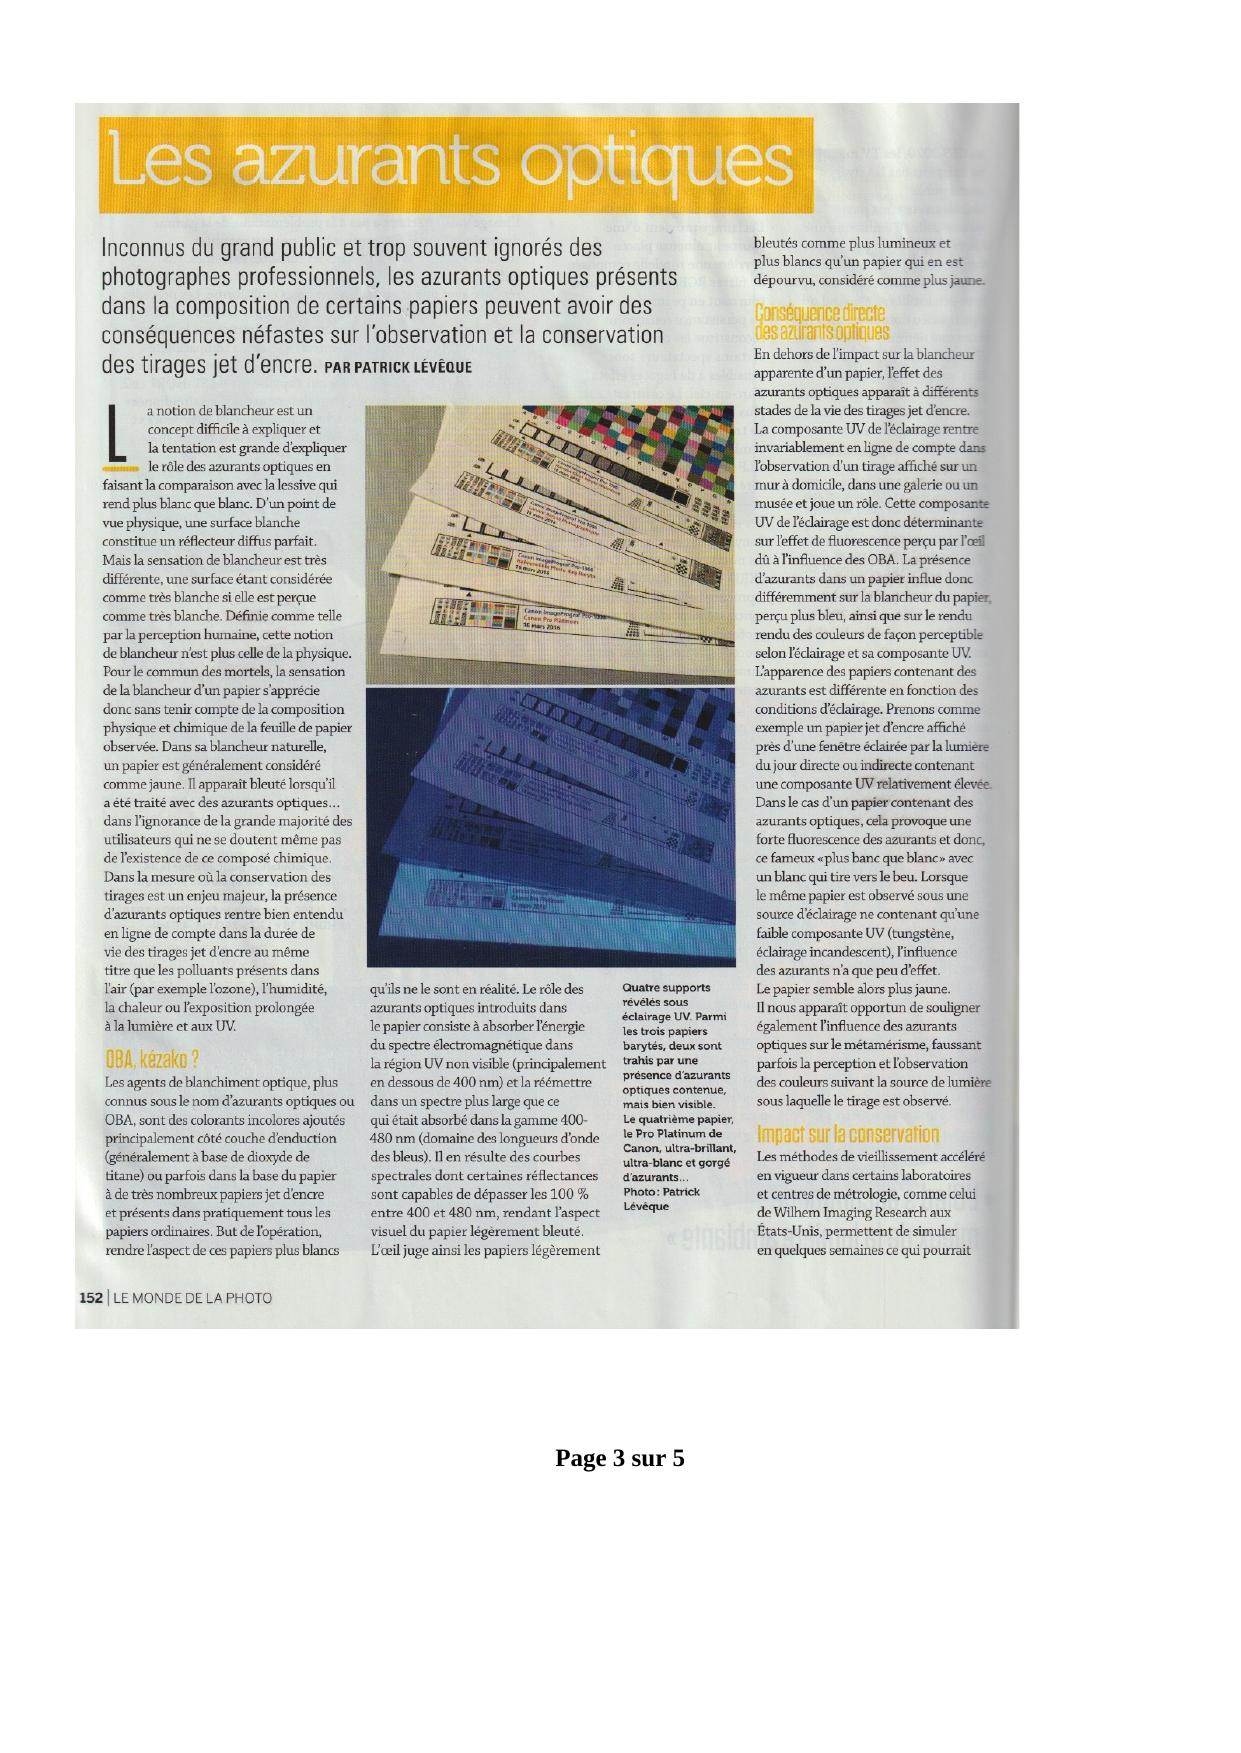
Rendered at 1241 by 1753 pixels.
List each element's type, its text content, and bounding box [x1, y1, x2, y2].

picture [75, 103, 1020, 1329]
text Page 3 sur 5 [75, 1443, 1165, 1472]
